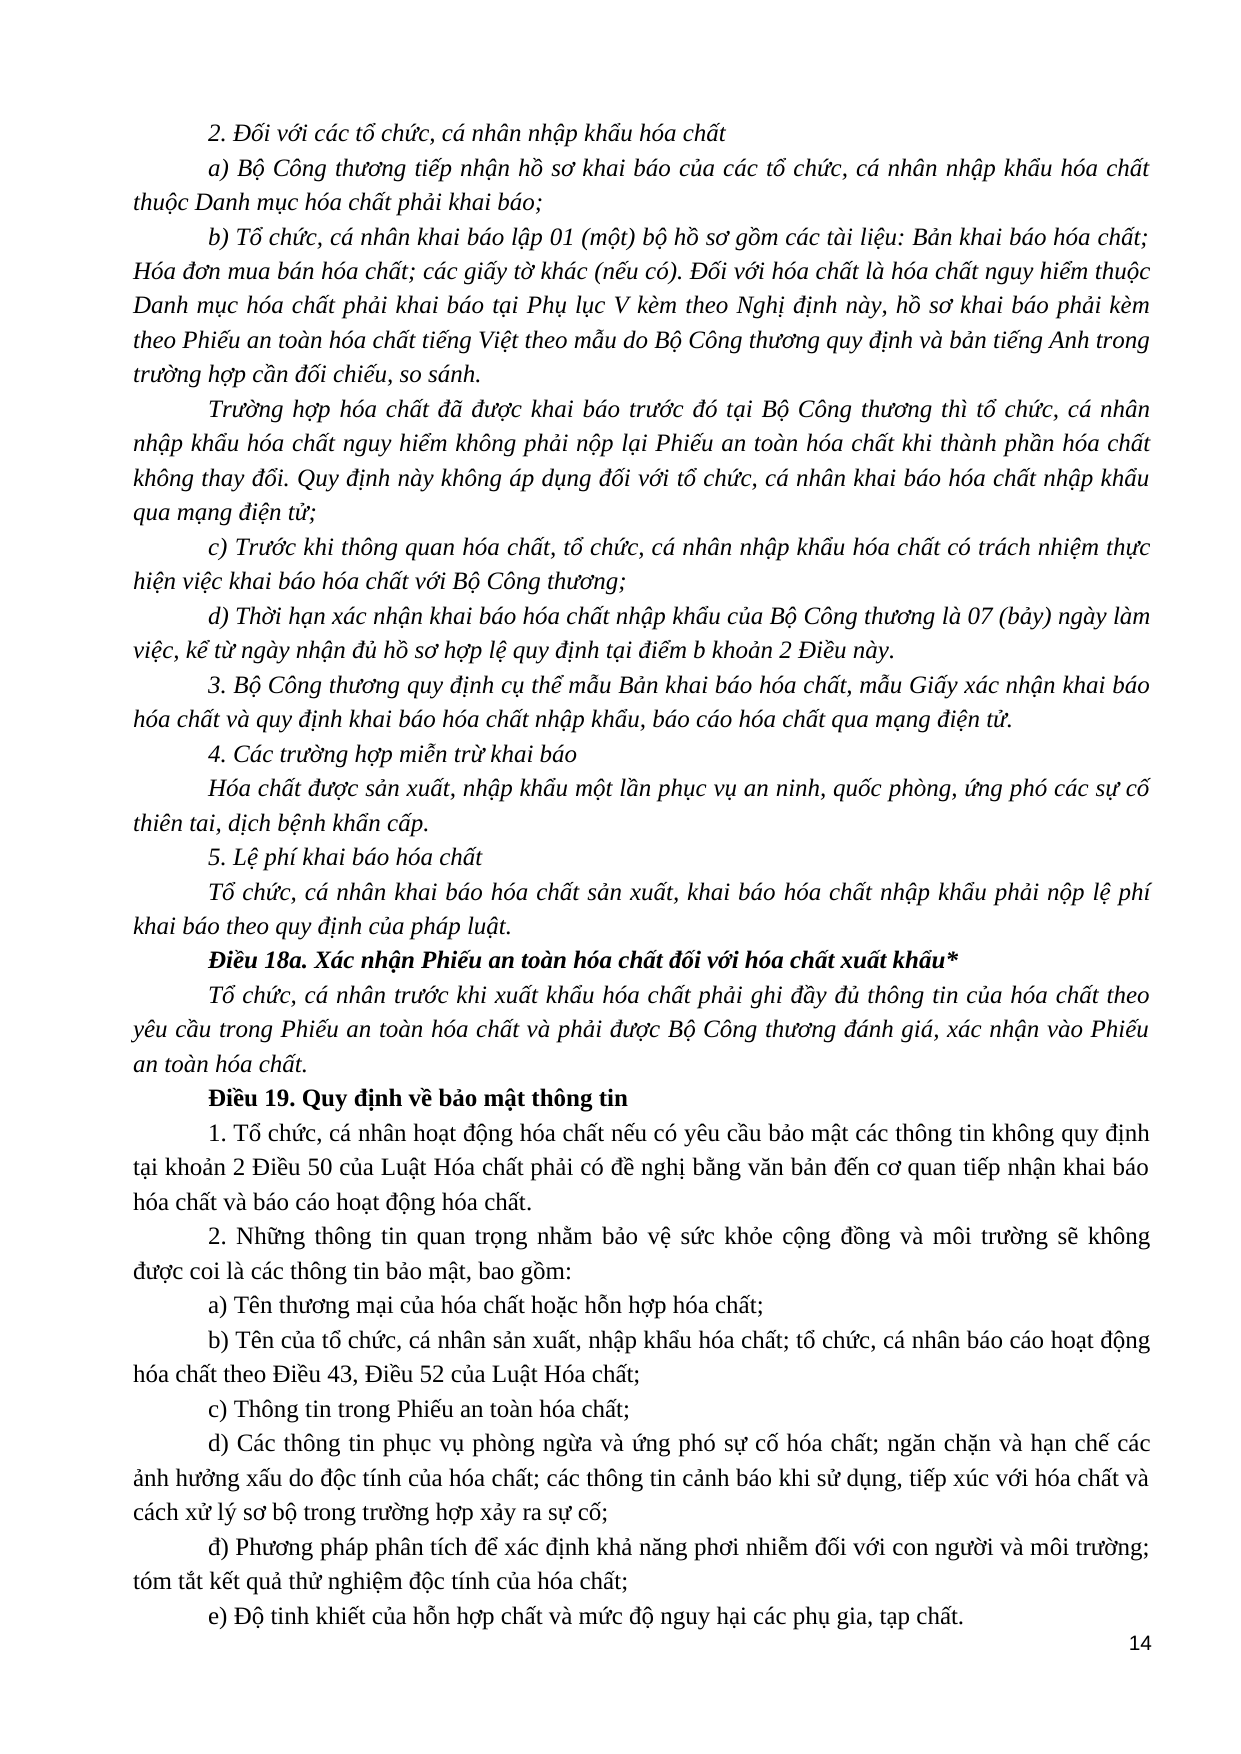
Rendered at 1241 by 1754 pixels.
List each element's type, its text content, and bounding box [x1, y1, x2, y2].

text 4. Các trường hợp miễn trừ khai báo [133, 739, 1152, 767]
text 1. Tổ chức, cá nhân hoạt động hóa chất nếu có yêu cầu bảo mật các thông tin không quy định tại khoản 2 Điều 50 của Luật Hóa chất phải có đề nghị bằng văn bản đến cơ quan tiếp nhận khai báo hóa chất và báo cáo hoạt động hóa chất. [133, 1118, 1152, 1216]
text b) Tổ chức, cá nhân khai báo lập 01 (một) bộ hồ sơ gồm các tài liệu: Bản khai báo hóa chất; Hóa đơn mua bán hóa chất; các giấy tờ khác (nếu có). Đối với hóa chất là hóa chất nguy hiểm thuộc Danh mục hóa chất phải khai báo tại Phụ lục V kèm theo Nghị định này, hồ sơ khai báo phải kèm theo Phiếu an toàn hóa chất tiếng Việt theo mẫu do Bộ Công thương quy định và bản tiếng Anh trong trường hợp cần đối chiếu, so sánh. [133, 222, 1152, 388]
text d) Thời hạn xác nhận khai báo hóa chất nhập khẩu của Bộ Công thương là 07 (bảy) ngày làm việc, kể từ ngày nhận đủ hồ sơ hợp lệ quy định tại điểm b khoản 2 Điều này. [133, 601, 1152, 664]
text Hóa chất được sản xuất, nhập khẩu một lần phục vụ an ninh, quốc phòng, ứng phó các sự cố thiên tai, dịch bệnh khẩn cấp. [133, 773, 1152, 836]
text Điều 19. Quy định về bảo mật thông tin [133, 1083, 1152, 1112]
text Tổ chức, cá nhân khai báo hóa chất sản xuất, khai báo hóa chất nhập khẩu phải nộp lệ phí khai báo theo quy định của pháp luật. [133, 877, 1152, 940]
text b) Tên của tổ chức, cá nhân sản xuất, nhập khẩu hóa chất; tổ chức, cá nhân báo cáo hoạt động hóa chất theo Điều 43, Điều 52 của Luật Hóa chất; [133, 1325, 1152, 1388]
text 5. Lệ phí khai báo hóa chất [133, 842, 1152, 871]
text Tổ chức, cá nhân trước khi xuất khẩu hóa chất phải ghi đầy đủ thông tin của hóa chất theo yêu cầu trong Phiếu an toàn hóa chất và phải được Bộ Công thương đánh giá, xác nhận vào Phiếu an toàn hóa chất. [133, 980, 1152, 1078]
text 2. Đối với các tổ chức, cá nhân nhập khẩu hóa chất [133, 118, 1152, 147]
text e) Độ tinh khiết của hỗn hợp chất và mức độ nguy hại các phụ gia, tạp chất. [133, 1601, 1152, 1629]
text a) Bộ Công thương tiếp nhận hồ sơ khai báo của các tổ chức, cá nhân nhập khẩu hóa chất thuộc Danh mục hóa chất phải khai báo; [133, 153, 1152, 216]
text a) Tên thương mại của hóa chất hoặc hỗn hợp hóa chất; [133, 1290, 1152, 1319]
text 3. Bộ Công thương quy định cụ thể mẫu Bản khai báo hóa chất, mẫu Giấy xác nhận khai báo hóa chất và quy định khai báo hóa chất nhập khẩu, báo cáo hóa chất qua mạng điện tử. [133, 670, 1152, 733]
text 2. Những thông tin quan trọng nhằm bảo vệ sức khỏe cộng đồng và môi trường sẽ không được coi là các thông tin bảo mật, bao gồm: [133, 1221, 1152, 1285]
text đ) Phương pháp phân tích để xác định khả năng phơi nhiễm đối với con người và môi trường; tóm tắt kết quả thử nghiệm độc tính của hóa chất; [133, 1532, 1152, 1595]
text d) Các thông tin phục vụ phòng ngừa và ứng phó sự cố hóa chất; ngăn chặn và hạn chế các ảnh hưởng xấu do độc tính của hóa chất; các thông tin cảnh báo khi sử dụng, tiếp xúc với hóa chất và cách xử lý sơ bộ trong trường hợp xảy ra sự cố; [133, 1428, 1152, 1526]
text c) Thông tin trong Phiếu an toàn hóa chất; [133, 1394, 1152, 1423]
text Trường hợp hóa chất đã được khai báo trước đó tại Bộ Công thương thì tổ chức, cá nhân nhập khẩu hóa chất nguy hiểm không phải nộp lại Phiếu an toàn hóa chất khi thành phần hóa chất không thay đổi. Quy định này không áp dụng đối với tổ chức, cá nhân khai báo hóa chất nhập khẩu qua mạng điện tử; [133, 394, 1152, 526]
text Điều 18a. Xác nhận Phiếu an toàn hóa chất đối với hóa chất xuất khẩu* [133, 946, 1152, 974]
text c) Trước khi thông quan hóa chất, tổ chức, cá nhân nhập khẩu hóa chất có trách nhiệm thực hiện việc khai báo hóa chất với Bộ Công thương; [133, 532, 1152, 595]
